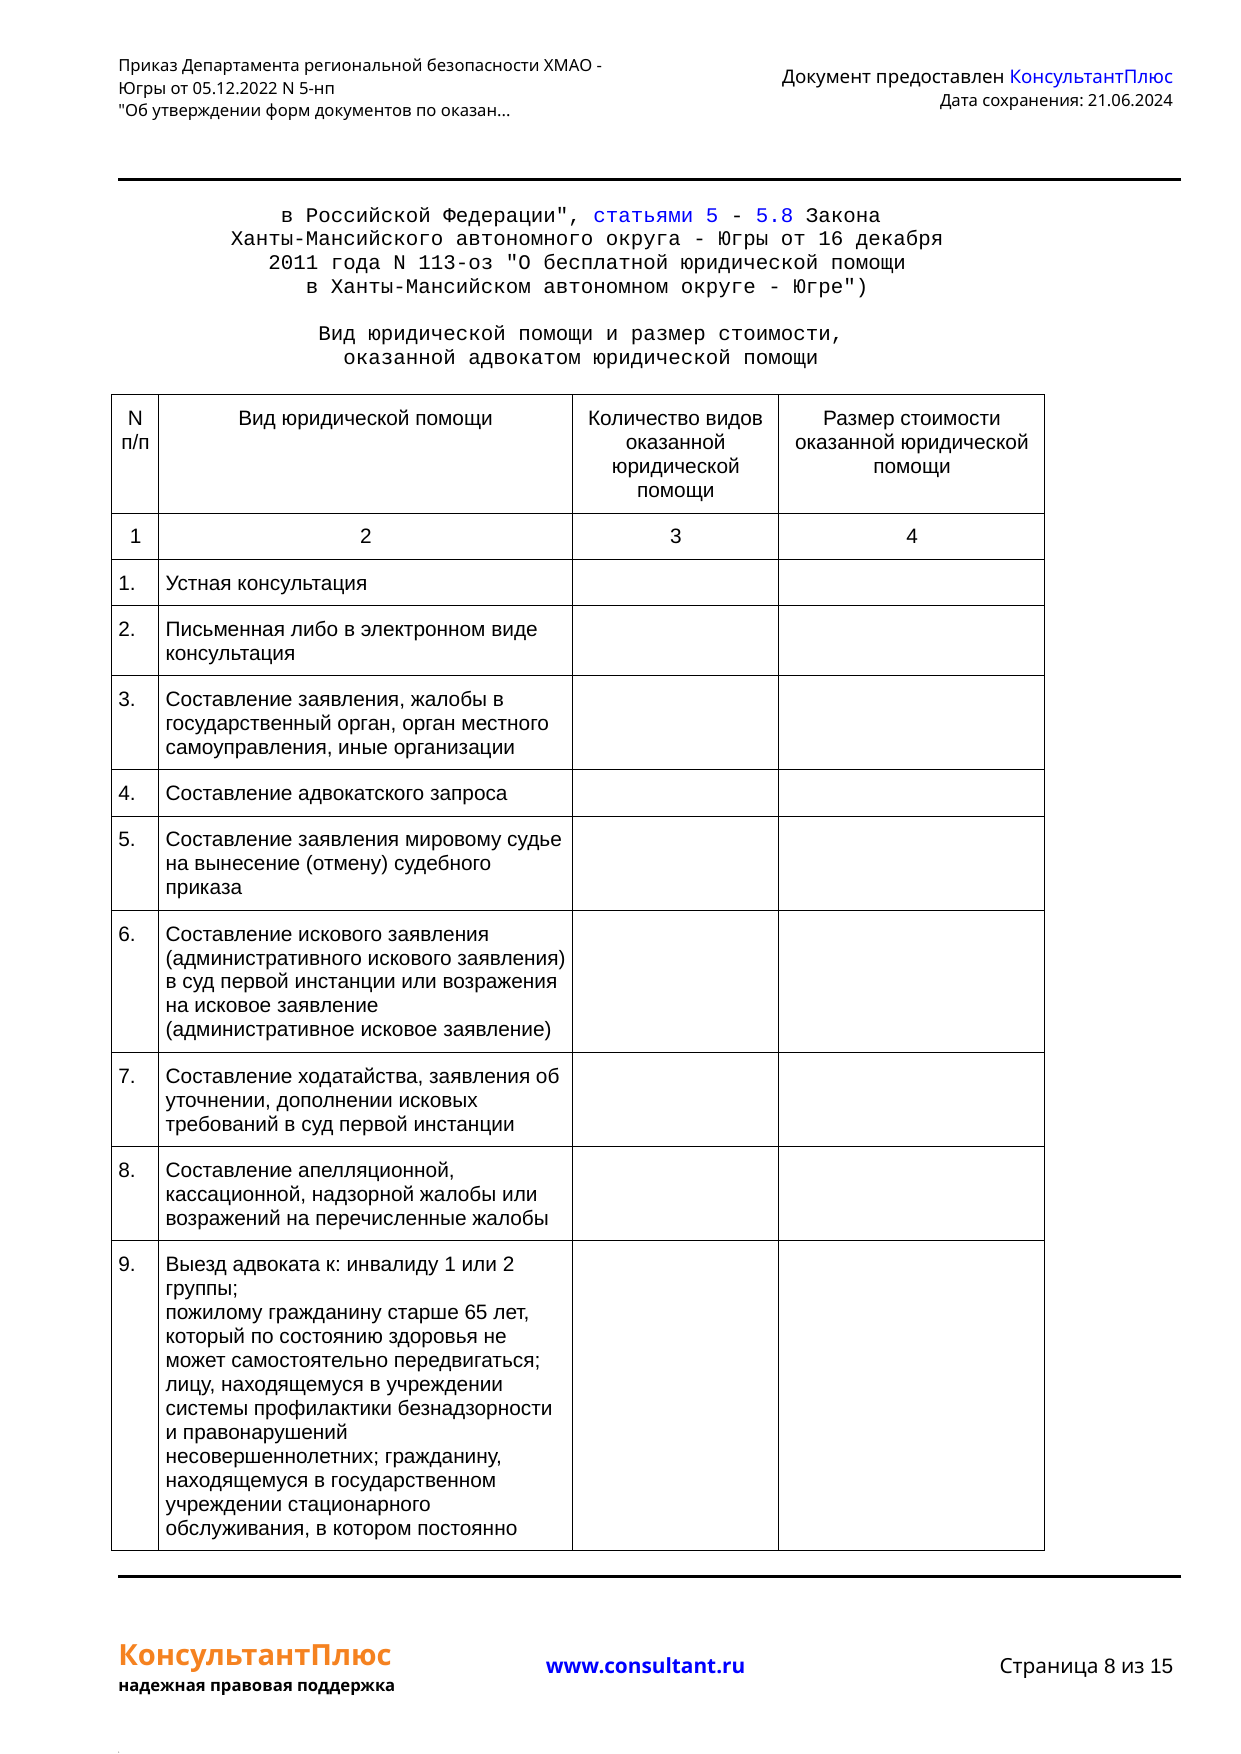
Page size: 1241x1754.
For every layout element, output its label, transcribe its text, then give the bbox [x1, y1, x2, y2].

table_cell [779, 770, 1044, 816]
table_cell Составление адвокатского запроса [159, 770, 572, 816]
table_cell [573, 560, 778, 605]
table_header Вид юридической помощи [159, 395, 572, 512]
table_cell 2. [112, 606, 158, 675]
table_cell [573, 606, 778, 675]
table_cell Составление заявления, жалобы в государственный орган, орган местного самоуправления, иные организации [159, 676, 572, 769]
table_cell 6. [112, 911, 158, 1052]
table_cell [779, 1241, 1044, 1550]
table_cell Письменная либо в электронном виде консультация [159, 606, 572, 675]
table_cell 8. [112, 1147, 158, 1240]
text в Ханты-Мансийском автономном округе - Югре") [118, 276, 1181, 299]
table_cell Устная консультация [159, 560, 572, 605]
table_cell [779, 911, 1044, 1052]
table_cell [573, 676, 778, 769]
table_cell [573, 817, 778, 910]
table_cell 3. [112, 676, 158, 769]
table_cell Составление заявления мировому судье на вынесение (отмену) судебного приказа [159, 817, 572, 910]
table_cell Составление апелляционной, кассационной, надзорной жалобы или возражений на перечисленные жалобы [159, 1147, 572, 1240]
text оказанной адвокатом юридической помощи [118, 347, 1181, 370]
table_cell 4. [112, 770, 158, 816]
text Ханты-Мансийского автономного округа - Югры от 16 декабря [118, 228, 1181, 252]
table_cell [779, 1053, 1044, 1146]
table_cell [573, 911, 778, 1052]
table_cell [779, 676, 1044, 769]
table_cell 2 [159, 514, 572, 559]
table_cell 7. [112, 1053, 158, 1146]
table_cell Составление ходатайства, заявления об уточнении, дополнении исковых требований в суд первой инстанции [159, 1053, 572, 1146]
table_cell 9. [112, 1241, 158, 1550]
text Вид юридической помощи и размер стоимости, [118, 323, 1181, 347]
table_cell 4 [779, 514, 1044, 559]
table_cell [779, 606, 1044, 675]
table_header Размер стоимости оказанной юридической помощи [779, 395, 1044, 512]
table_cell [573, 1241, 778, 1550]
table_cell [779, 1147, 1044, 1240]
table_header Количество видов оказанной юридической помощи [573, 395, 778, 512]
table_cell [573, 1147, 778, 1240]
table_cell [779, 817, 1044, 910]
table_cell 3 [573, 514, 778, 559]
text 2011 года N 113-оз "О бесплатной юридической помощи [118, 252, 1181, 276]
table_cell [573, 1053, 778, 1146]
table_cell 5. [112, 817, 158, 910]
table_cell [779, 560, 1044, 605]
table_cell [159, 1241, 572, 1550]
text в Российской Федерации", статьями 5 - 5.8 Закона [118, 205, 1181, 228]
table_cell 1 [112, 514, 158, 559]
table_cell 1. [112, 560, 158, 605]
table_cell Составление искового заявления (административного искового заявления) в суд первой инстанции или возражения на исковое заявление (административное исковое заявление) [159, 911, 572, 1052]
table_cell [573, 770, 778, 816]
table_header N п/п [112, 395, 158, 512]
